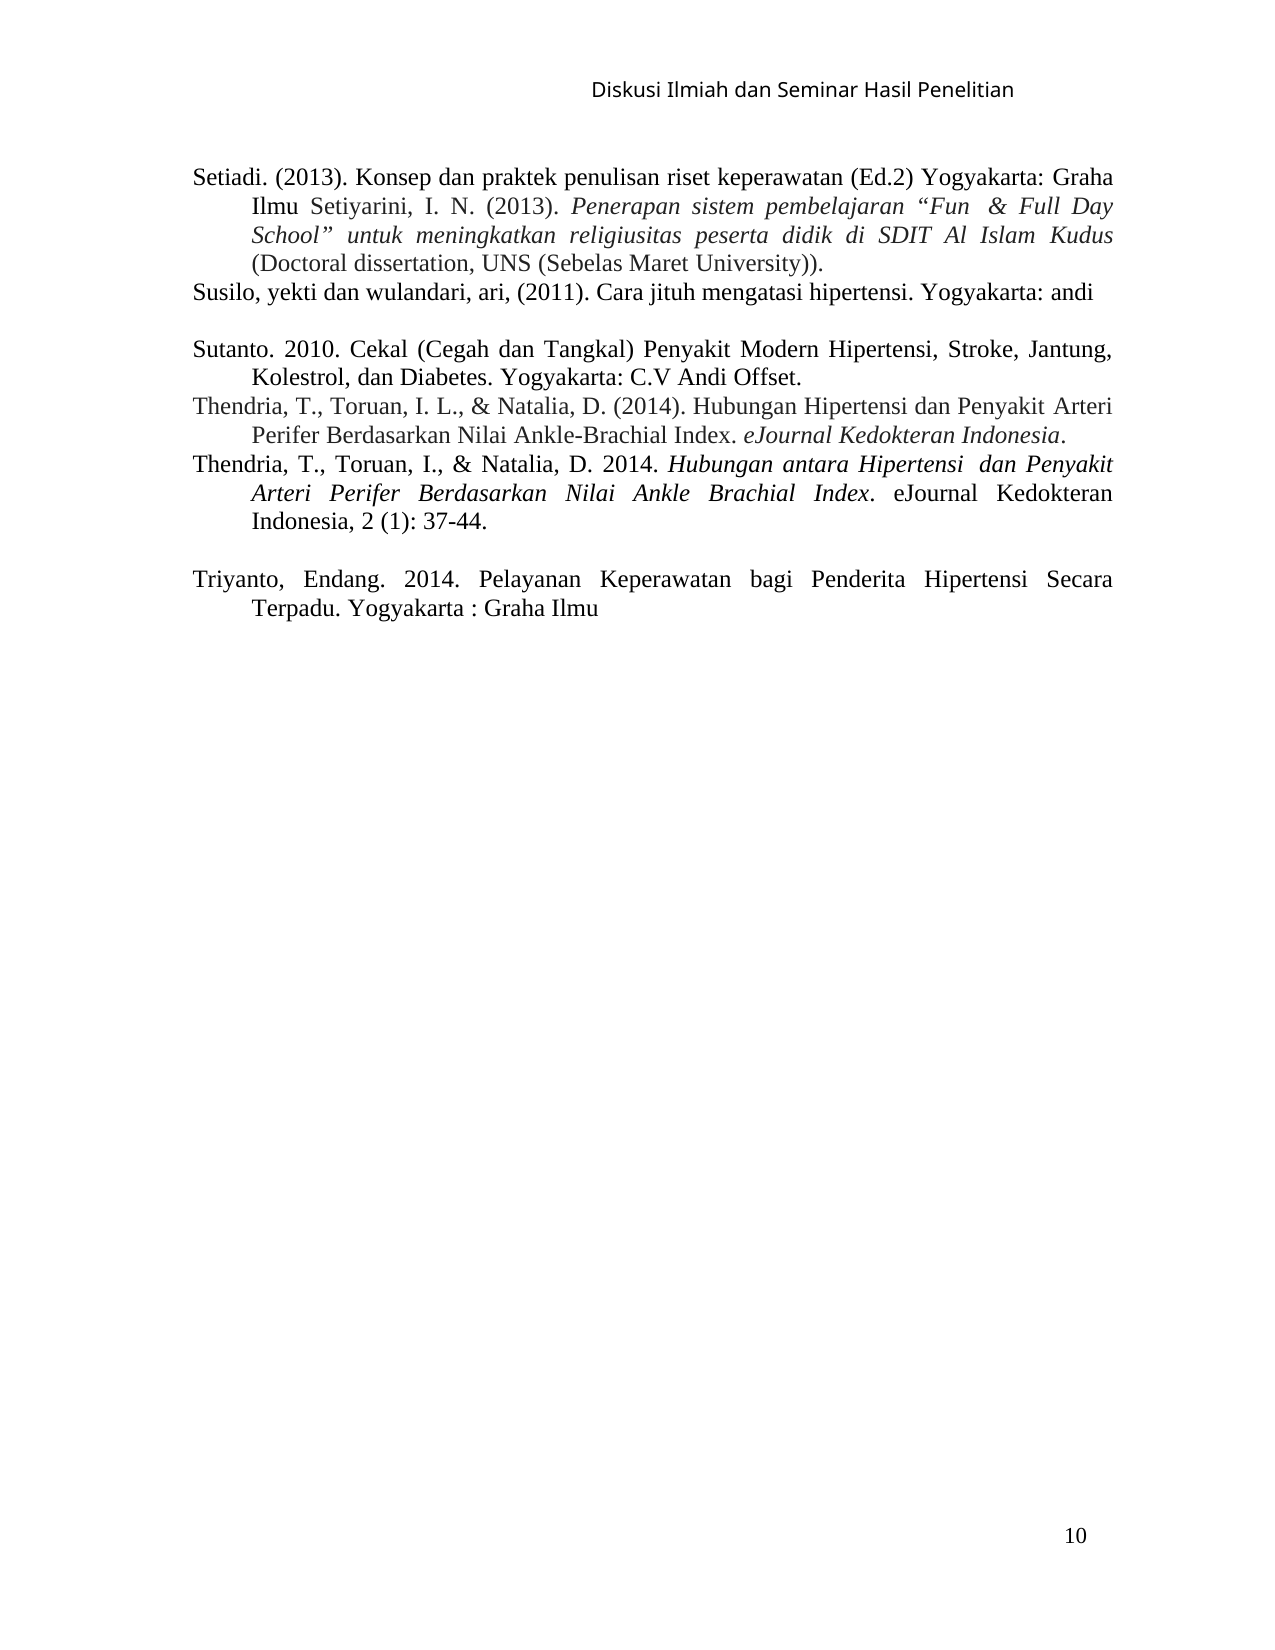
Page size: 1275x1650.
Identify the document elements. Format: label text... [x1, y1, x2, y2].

text Triyanto, Endang. 2014. Pelayanan Keperawatan bagi Penderita Hipertensi Secara Terpadu. Yogyakarta : Graha Ilmu [192, 564, 1113, 621]
text Setiadi. (2013). Konsep dan praktek penulisan riset keperawatan (Ed.2) Yogyakarta: Graha Ilmu Setiyarini, I. N. (2013). Penerapan sistem pembelajaran “Fun & Full Day School” untuk meningkatkan religiusitas peserta didik di SDIT Al Islam Kudus (Doctoral dissertation, UNS (Sebelas Maret University)). [192, 162, 1113, 277]
text Thendria, T., Toruan, I., & Natalia, D. 2014. Hubungan antara Hipertensi dan Penyakit Arteri Perifer Berdasarkan Nilai Ankle Brachial Index. eJournal Kedokteran Indonesia, 2 (1): 37-44. [192, 449, 1113, 535]
text Susilo, yekti dan wulandari, ari, (2011). Cara jituh mengatasi hipertensi. Yogyakarta: andi [192, 277, 1112, 306]
text Thendria, T., Toruan, I. L., & Natalia, D. (2014). Hubungan Hipertensi dan Penyakit Arteri Perifer Berdasarkan Nilai Ankle-Brachial Index. eJournal Kedokteran Indonesia. [192, 391, 1113, 449]
text Sutanto. 2010. Cekal (Cegah dan Tangkal) Penyakit Modern Hipertensi, Stroke, Jantung, Kolestrol, dan Diabetes. Yogyakarta: C.V Andi Offset. [192, 335, 1113, 391]
